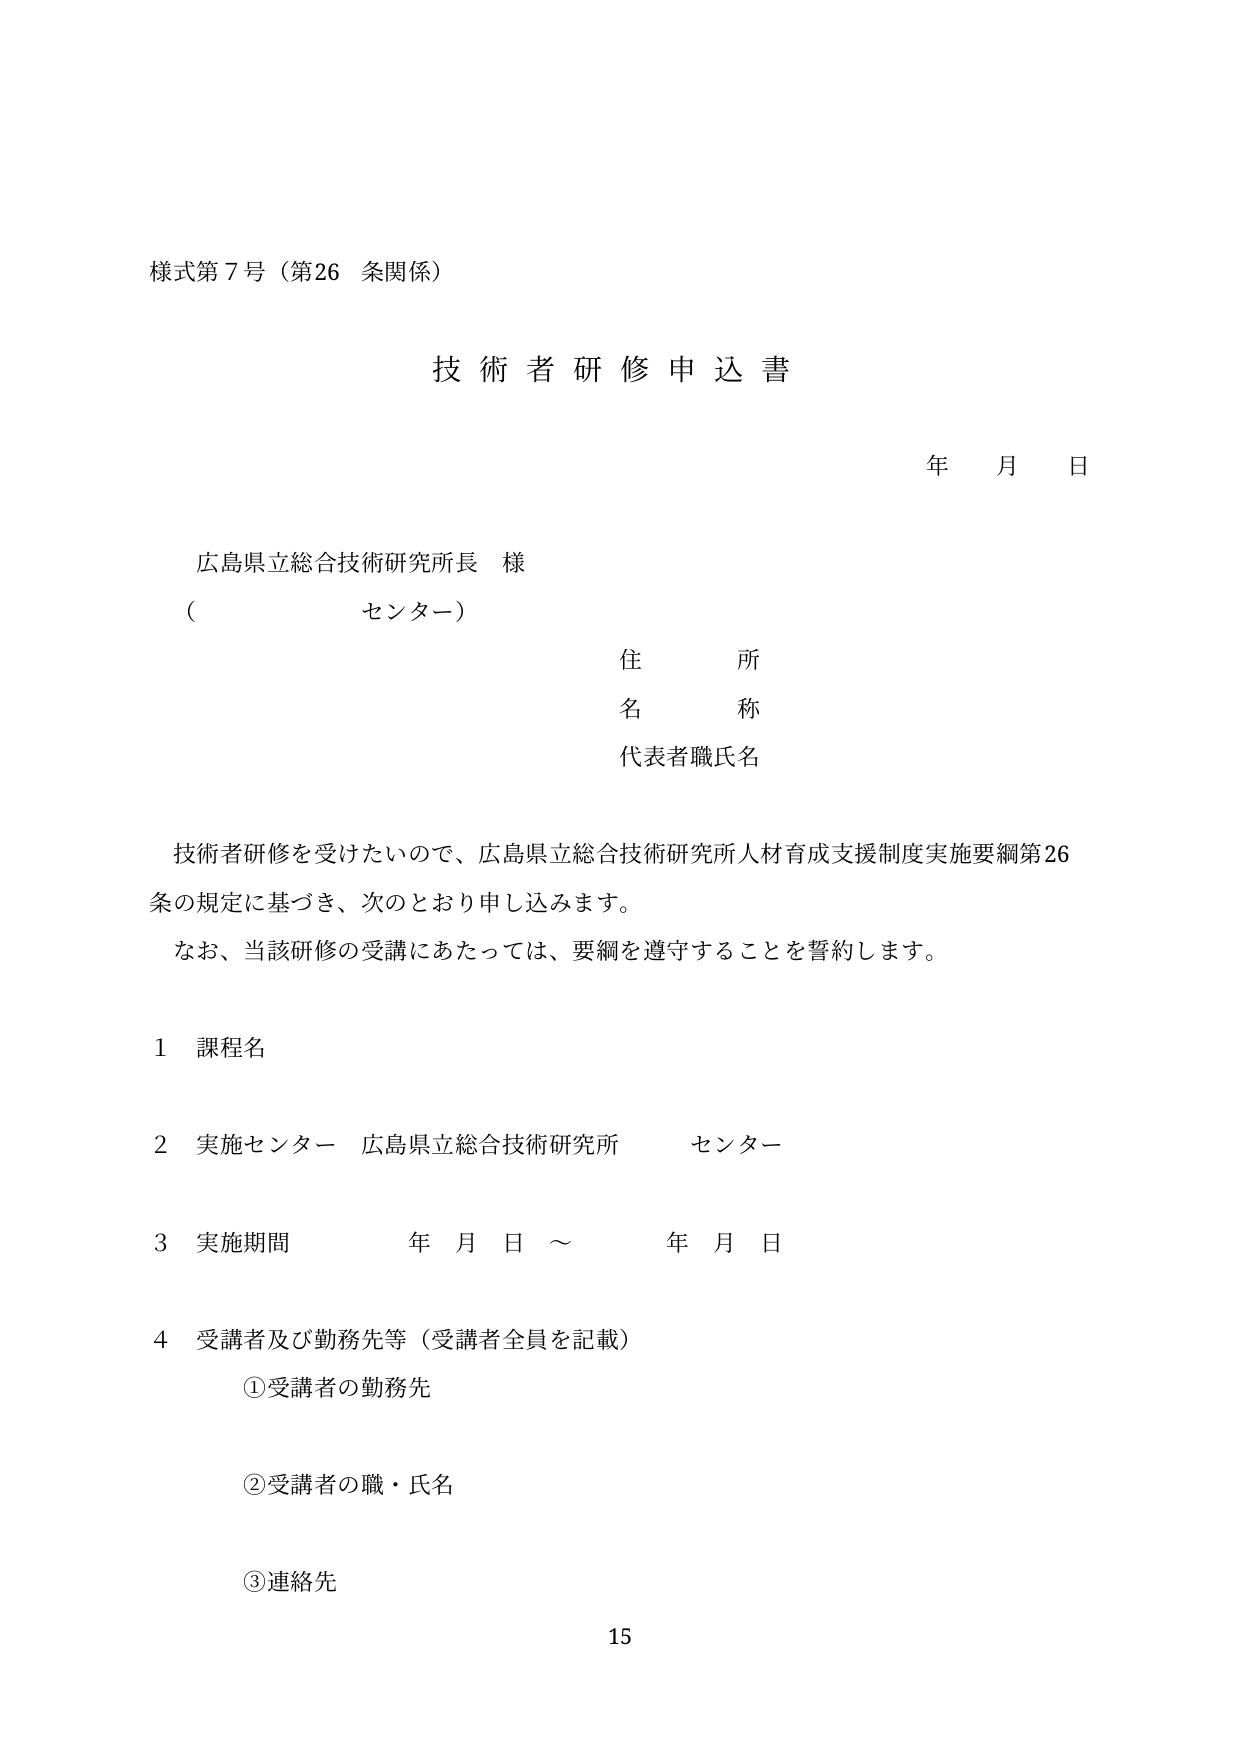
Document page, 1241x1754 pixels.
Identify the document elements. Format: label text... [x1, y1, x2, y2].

text 技術者研修を受けたいので、広島県立総合技術研究所人材育成支援制度実施要綱第26条の規定に基づき、次のとおり申し込みます。 [149, 828, 1091, 926]
text ２ 実施センター 広島県立総合技術研究所 センター [149, 1120, 1091, 1168]
text 名 称 [149, 683, 1091, 731]
text ③連絡先 [149, 1557, 1091, 1605]
text １ 課程名 [149, 1023, 1091, 1071]
text ①受講者の勤務先 [149, 1362, 1091, 1411]
text ４ 受講者及び勤務先等（受講者全員を記載） [149, 1314, 1091, 1362]
text 技術者研修申込書 [149, 343, 1091, 392]
text 代表者職氏名 [149, 731, 1091, 780]
text 年 月 日 [149, 440, 1091, 489]
text なお、当該研修の受講にあたっては、要綱を遵守することを誓約します。 [149, 926, 1091, 974]
text 様式第７号（第26条関係） [149, 246, 1091, 294]
text 住 所 [149, 634, 1091, 683]
text ３ 実施期間 年 月 日 ～ 年 月 日 [149, 1217, 1091, 1265]
text 広島県立総合技術研究所長 様 [149, 537, 1091, 586]
text （ センター） [149, 586, 1091, 634]
text ②受講者の職・氏名 [149, 1459, 1091, 1508]
